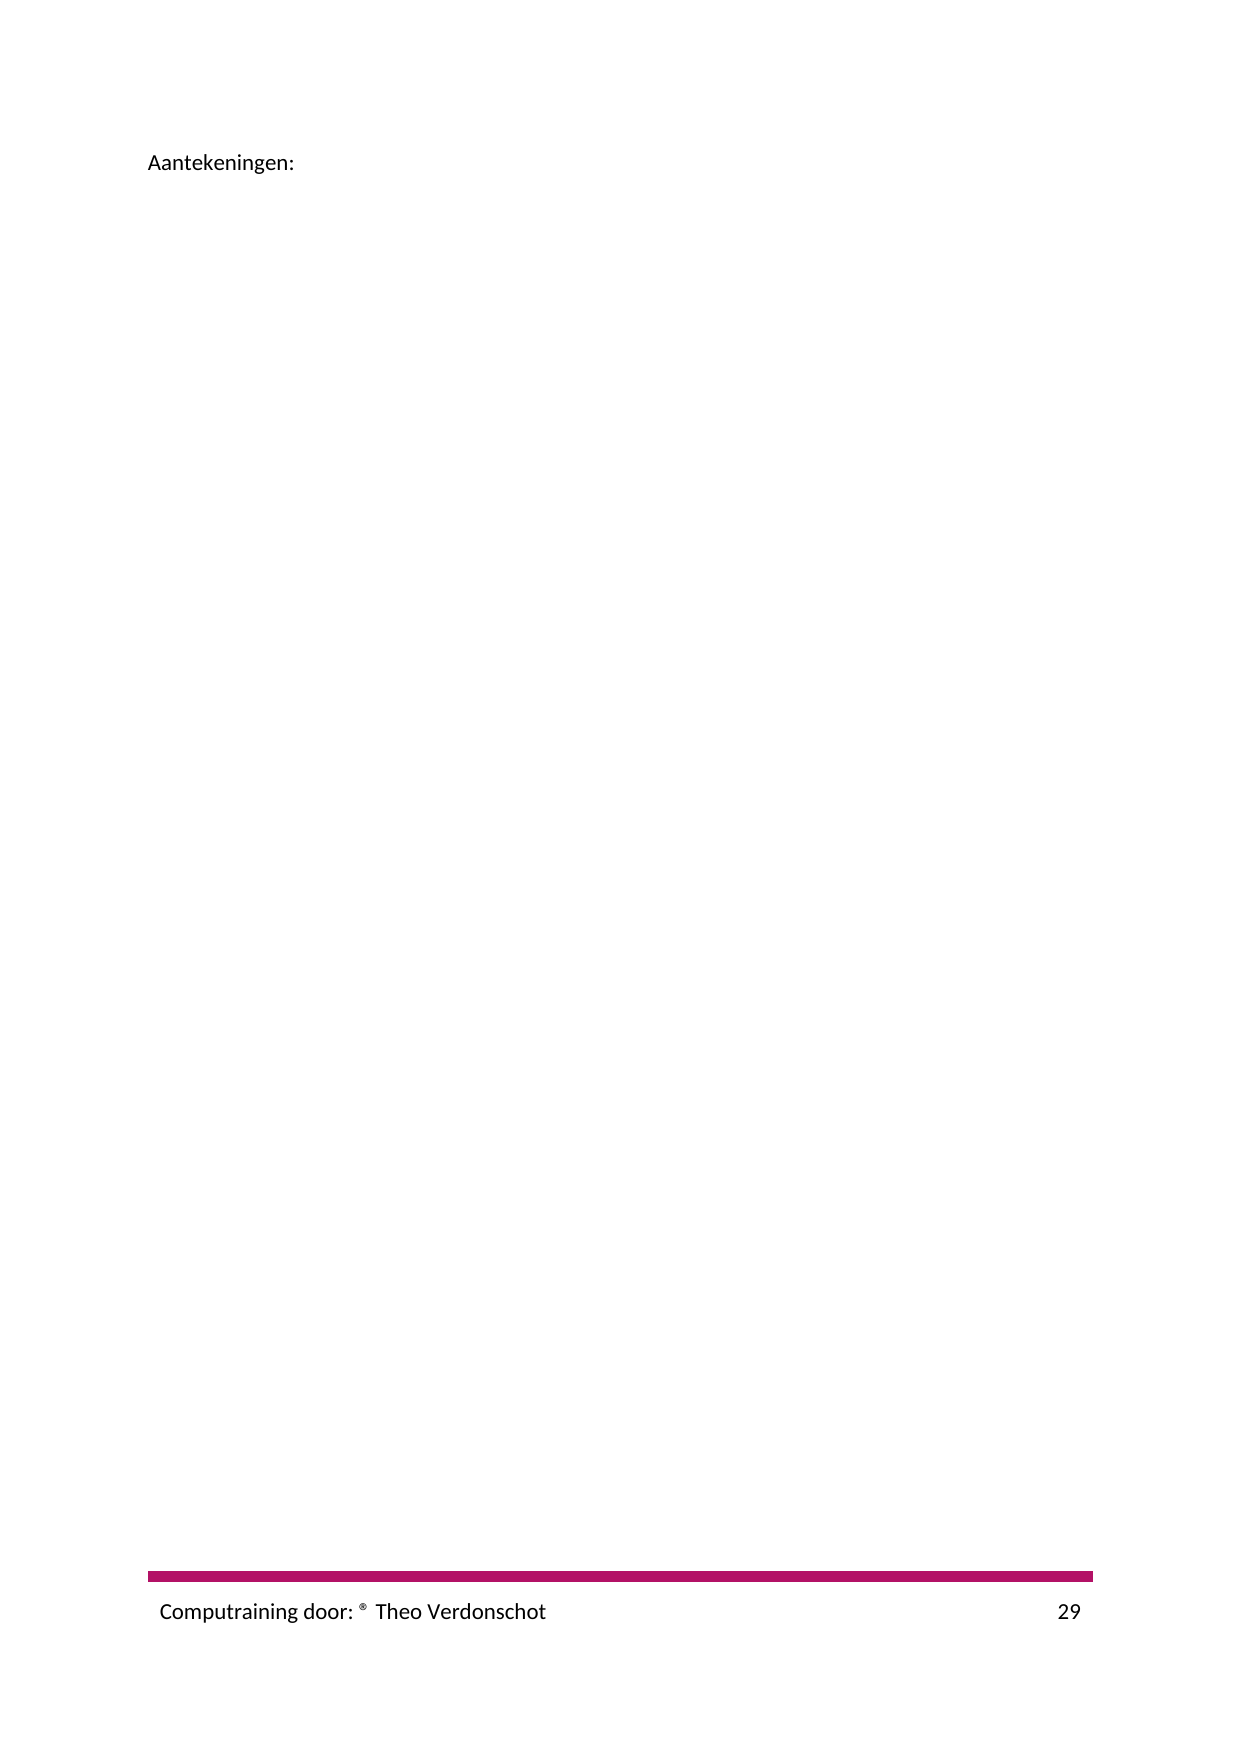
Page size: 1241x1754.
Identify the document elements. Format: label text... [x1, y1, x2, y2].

text Aantekeningen: [148, 148, 1093, 176]
